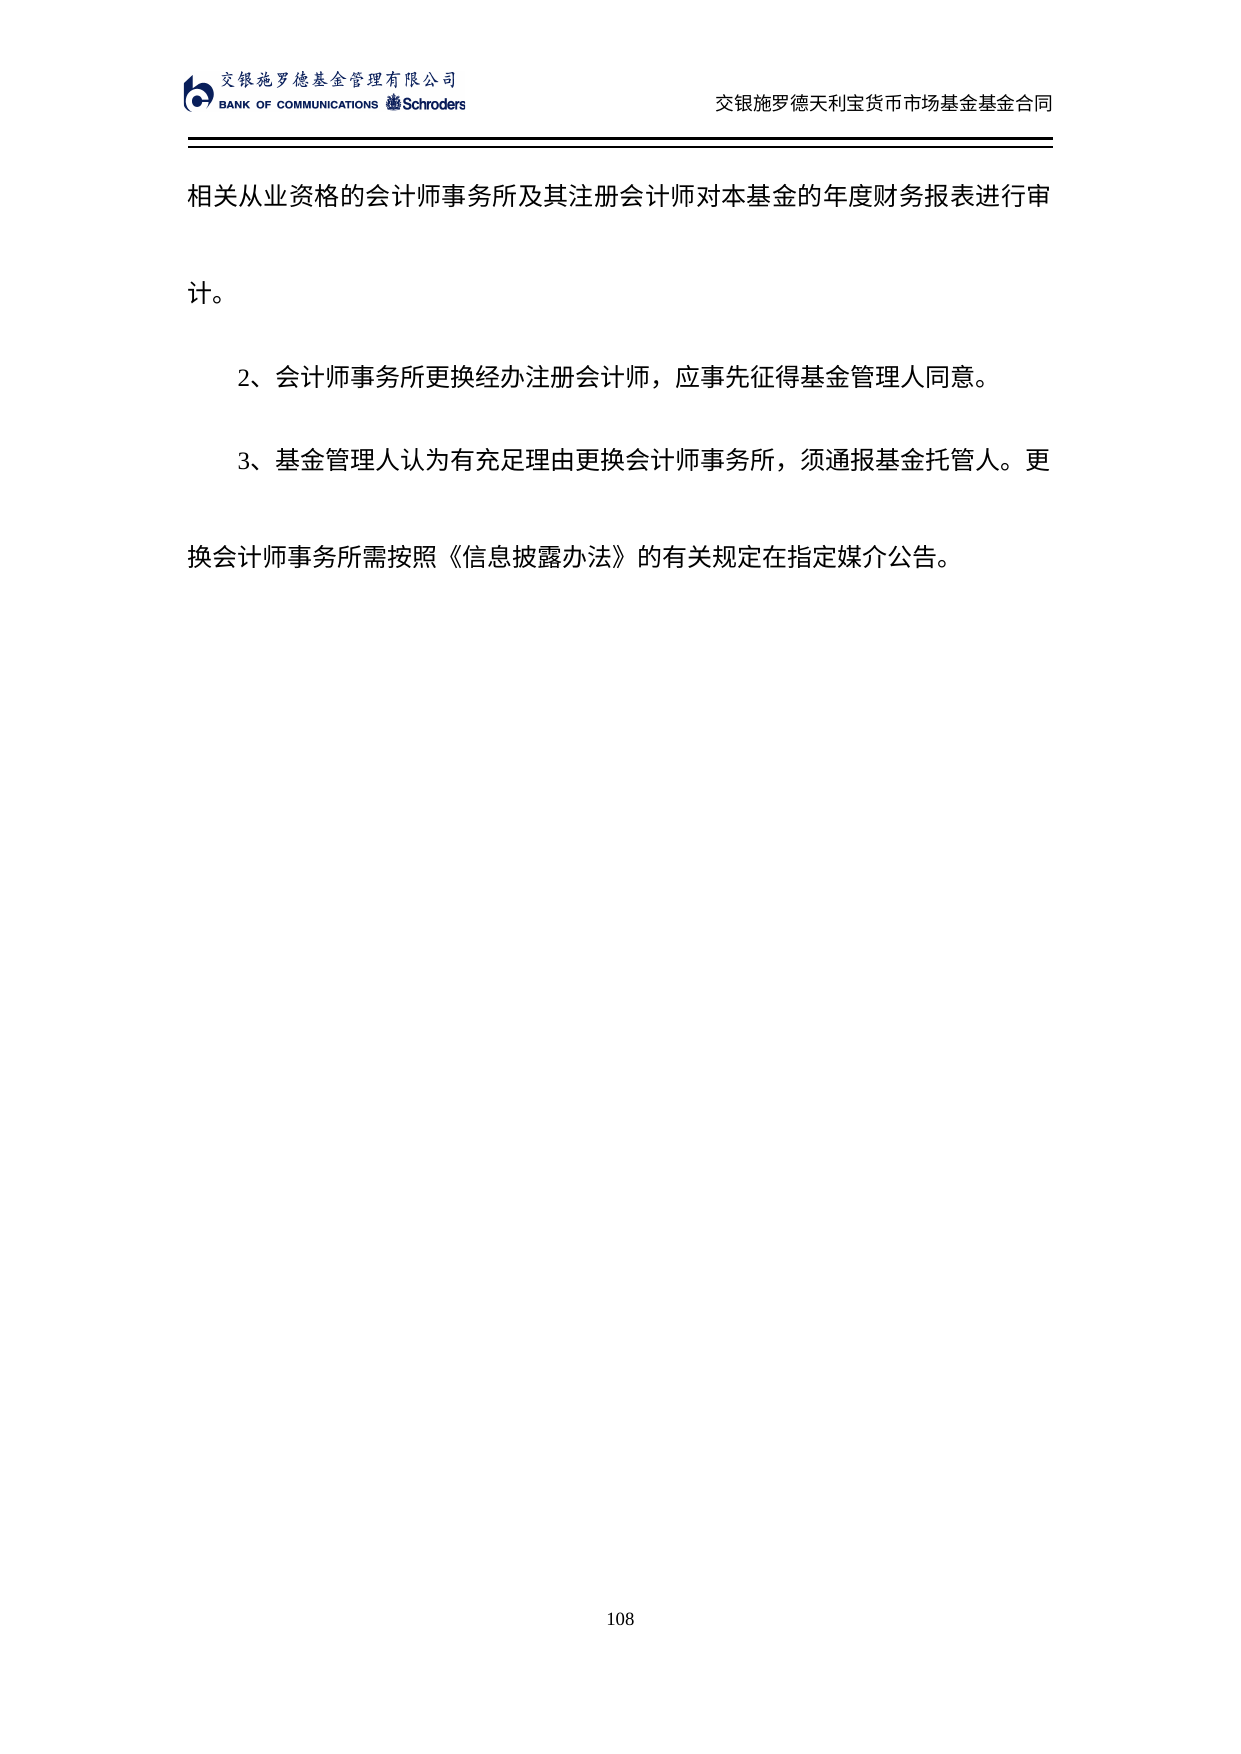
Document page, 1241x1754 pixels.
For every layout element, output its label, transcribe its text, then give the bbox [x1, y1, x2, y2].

text 3、基金管理人认为有充足理由更换会计师事务所，须通报基金托管人。更换会计师事务所需按照《信息披露办法》的有关规定在指定媒介公告。 [187, 426, 1053, 588]
picture [183, 71, 466, 112]
text 2、会计师事务所更换经办注册会计师，应事先征得基金管理人同意。 [187, 343, 1053, 408]
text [187, 162, 1053, 324]
